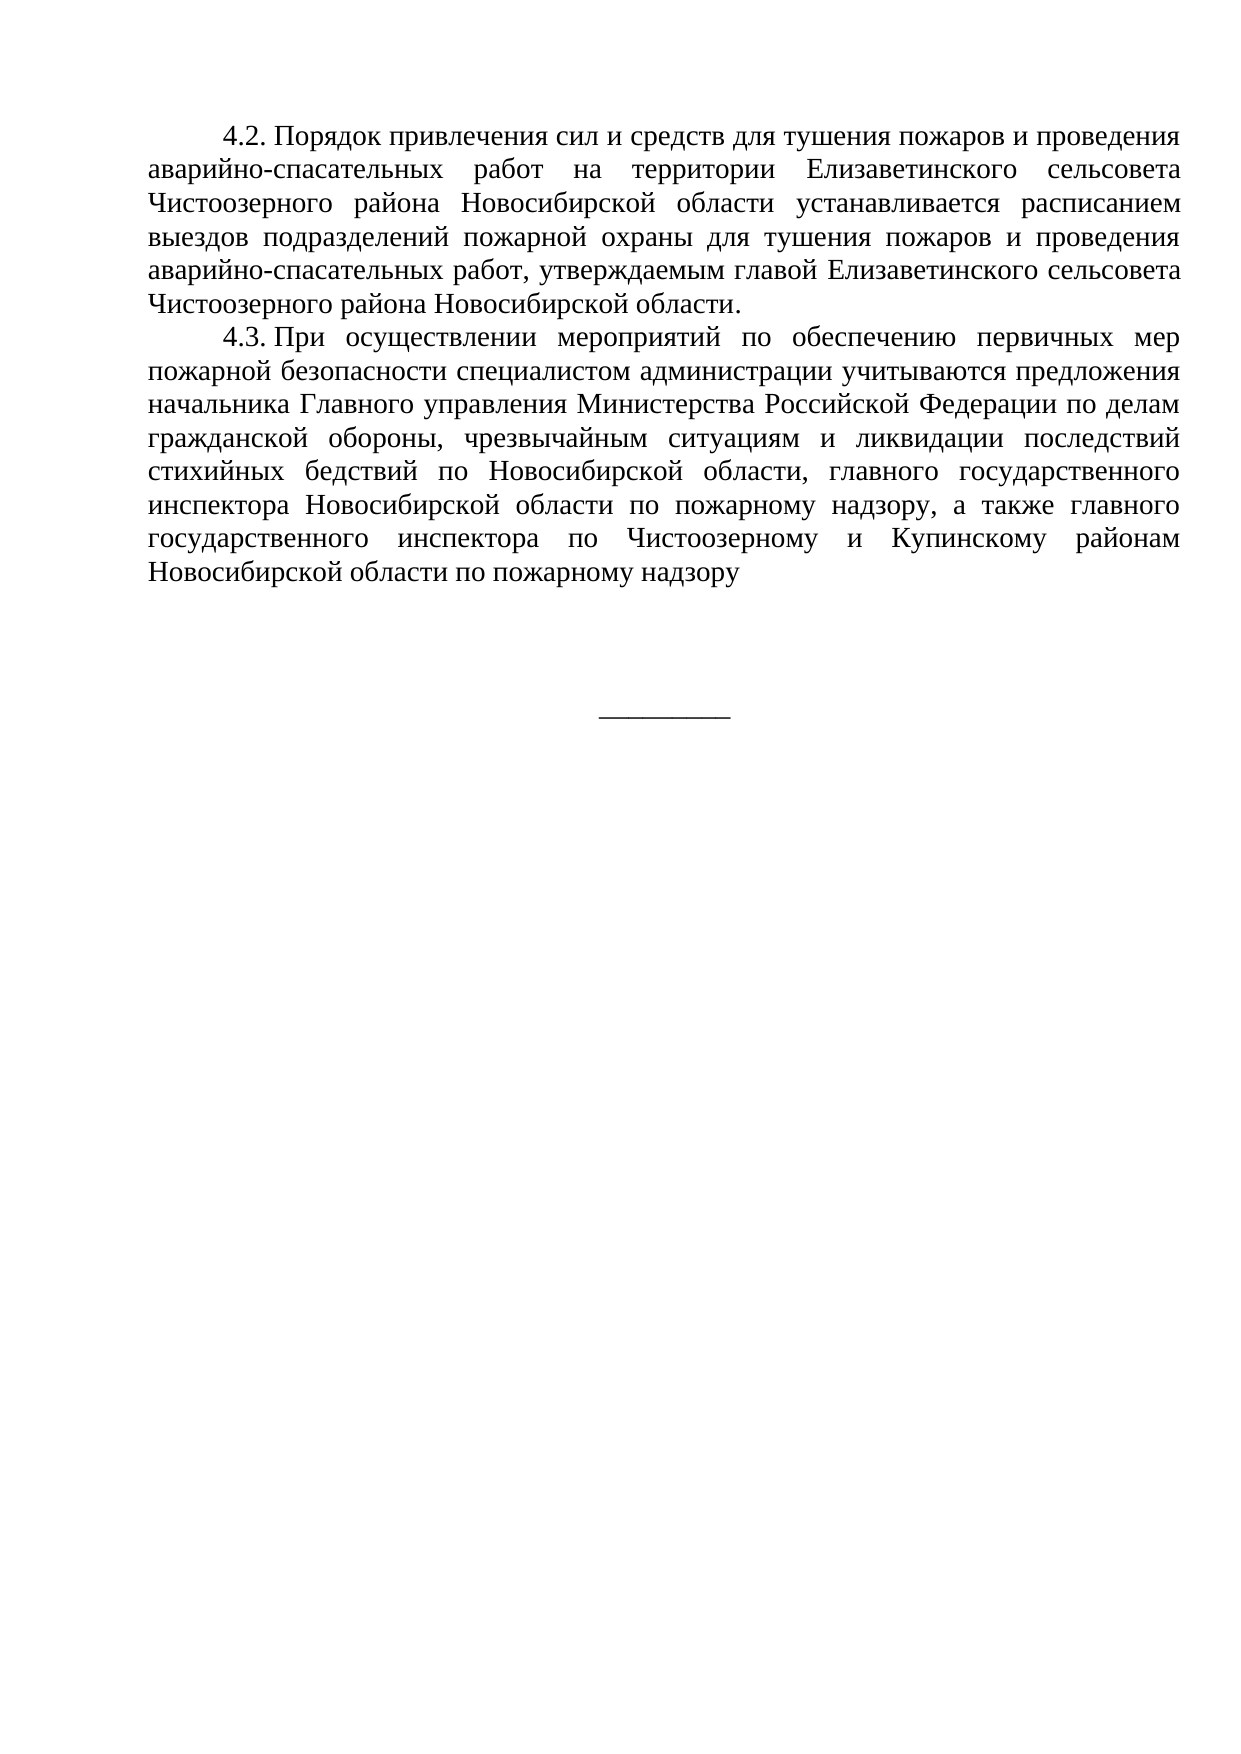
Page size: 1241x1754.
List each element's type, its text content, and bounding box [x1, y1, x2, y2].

text _________ [148, 688, 1181, 722]
text 4.3. При осуществлении мероприятий по обеспечению первичных мер пожарной безопасности специалистом администрации учитываются предложения начальника Главного управления Министерства Российской Федерации по делам гражданской обороны, чрезвычайным ситуациям и ликвидации последствий стихийных бедствий по Новосибирской области, главного государственного инспектора Новосибирской области по пожарному надзору, а также главного государственного инспектора по Чистоозерному и Купинскому районам Новосибирской области по пожарному надзору [148, 319, 1181, 588]
text 4.2. Порядок привлечения сил и средств для тушения пожаров и проведения аварийно-спасательных работ на территории Елизаветинского сельсовета Чистоозерного района Новосибирской области устанавливается расписанием выездов подразделений пожарной охраны для тушения пожаров и проведения аварийно-спасательных работ, утверждаемым главой Елизаветинского сельсовета Чистоозерного района Новосибирской области. [148, 118, 1181, 319]
